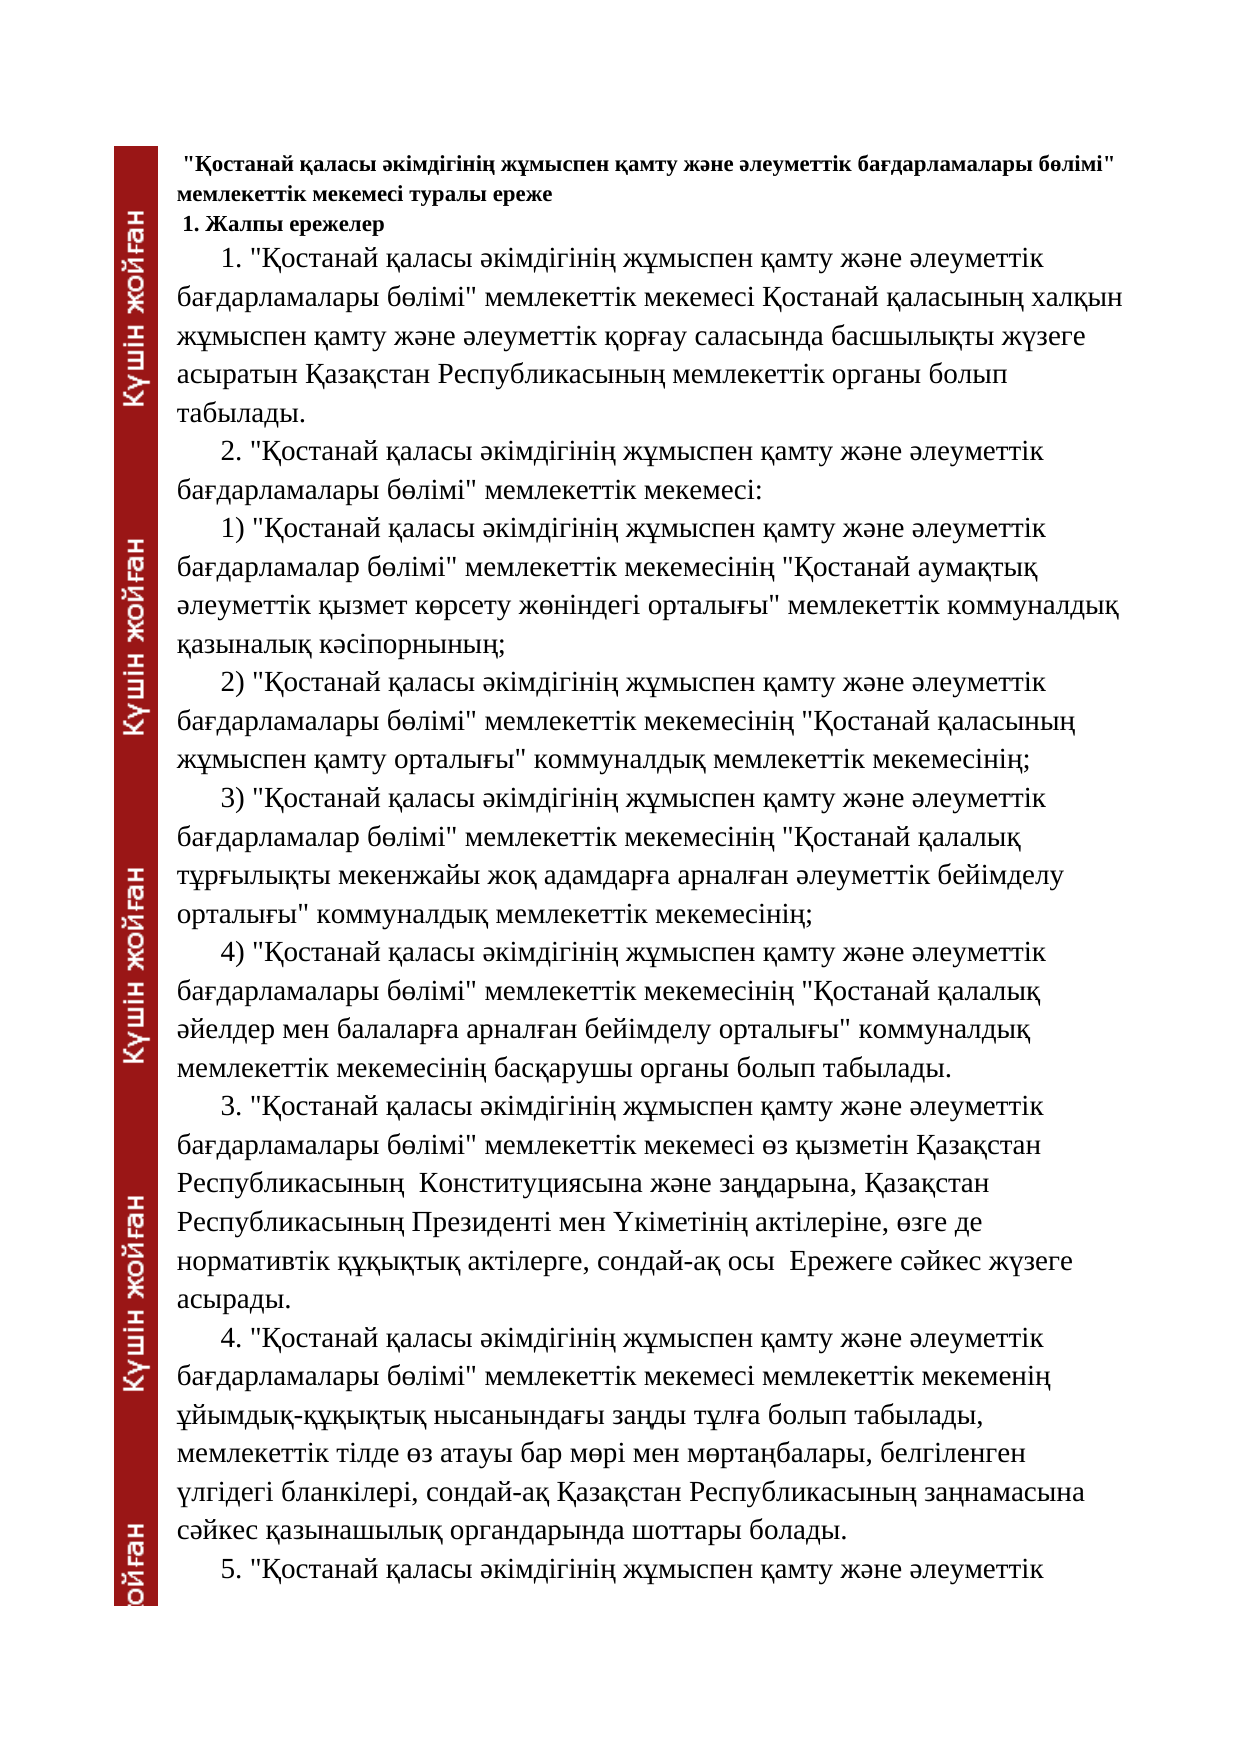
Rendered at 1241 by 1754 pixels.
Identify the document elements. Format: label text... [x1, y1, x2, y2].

text "Қостанай қаласы әкімдігінің жұмыспен қамту және әлеуметтік бағдарламалары бөлімі" мемлекеттік мекемесі туралы ереже [112, 150, 1128, 207]
picture [114, 237, 158, 241]
picture [114, 146, 158, 150]
text 1. Жалпы ережелер [112, 210, 1128, 237]
picture [114, 1584, 158, 1606]
